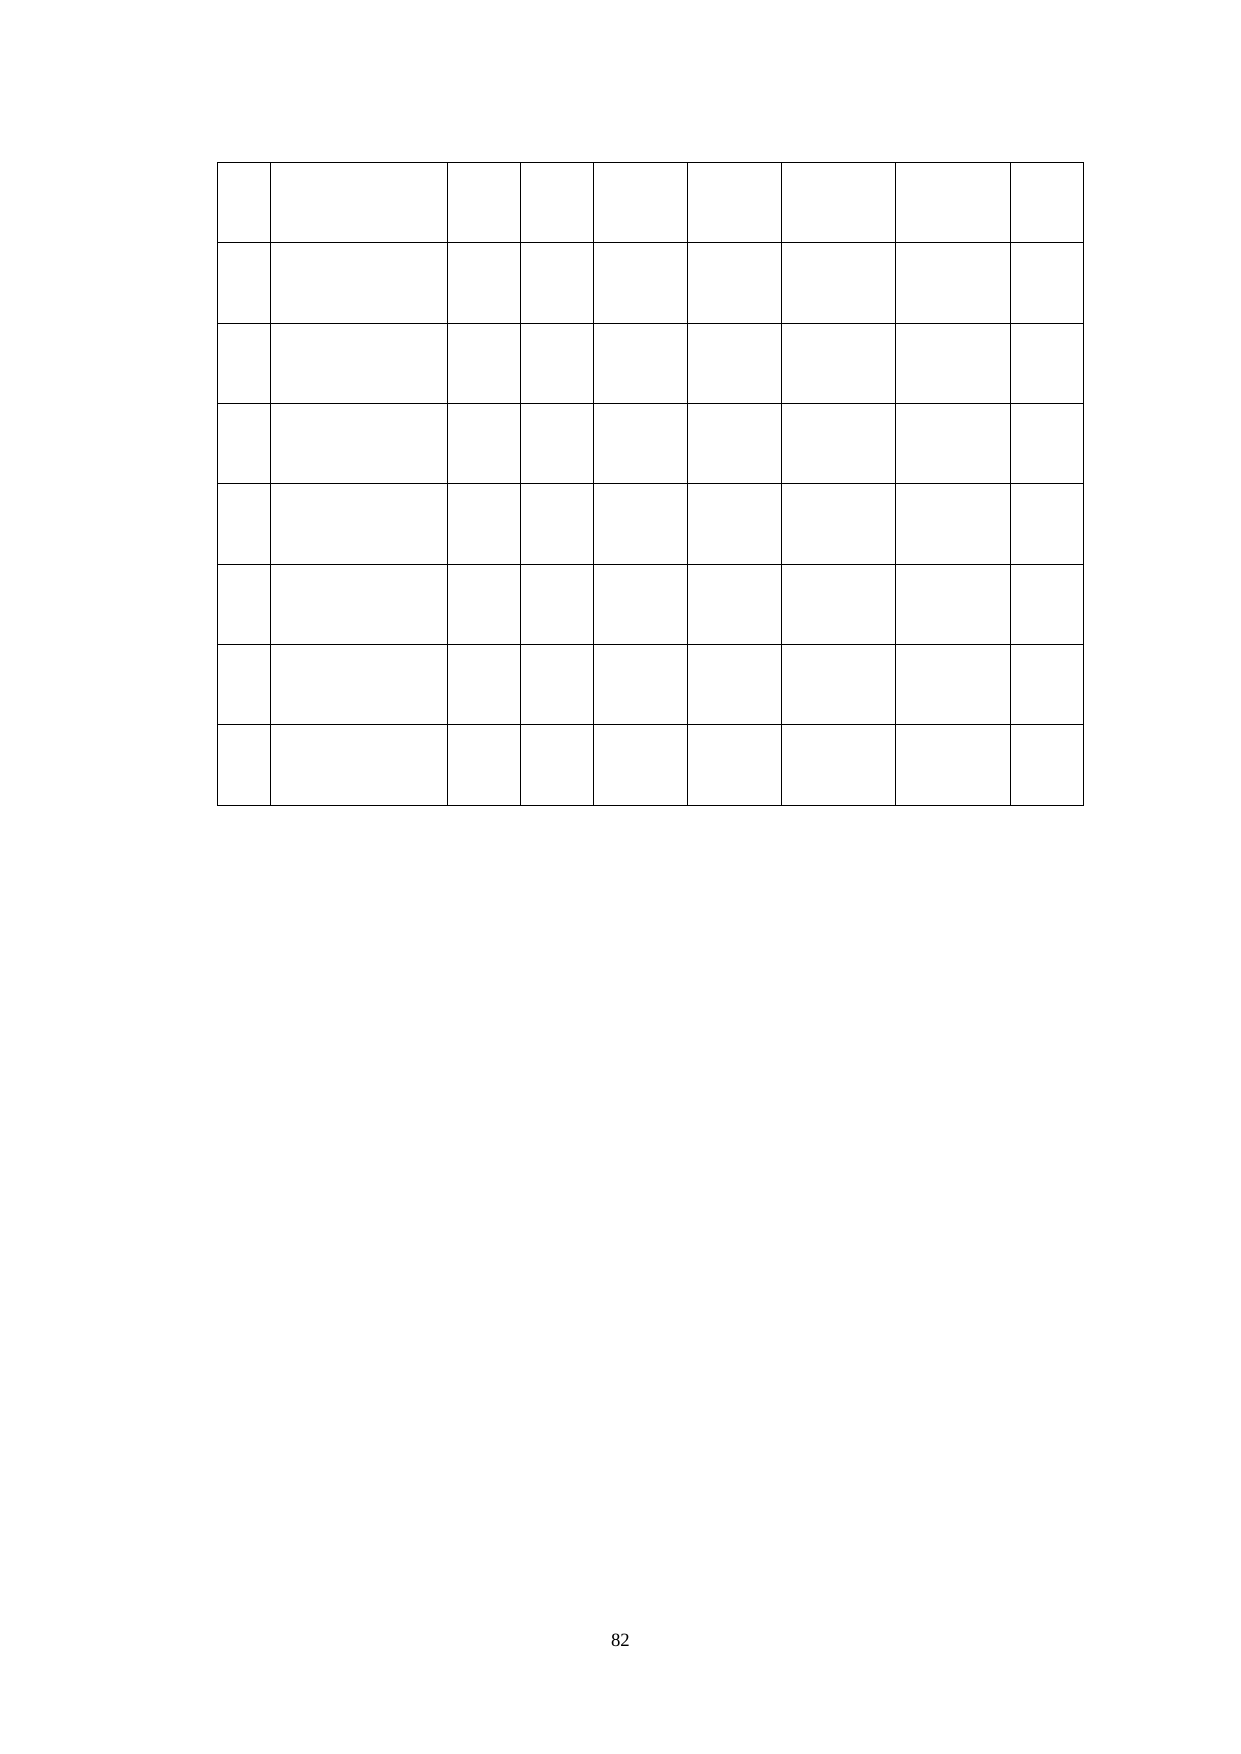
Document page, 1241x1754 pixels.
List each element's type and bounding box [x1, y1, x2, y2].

table_cell [594, 324, 687, 403]
table_cell [1011, 243, 1083, 323]
table_cell [521, 725, 593, 804]
table_cell [688, 645, 781, 724]
table_cell [521, 243, 593, 323]
table_cell [271, 484, 447, 563]
table_cell [218, 645, 270, 724]
table_cell [1011, 565, 1083, 644]
table_cell [594, 404, 687, 483]
table_cell [218, 324, 270, 403]
table_cell [896, 645, 1010, 724]
table_cell [594, 243, 687, 323]
table_cell [688, 725, 781, 804]
table_cell [1011, 324, 1083, 403]
table_cell [782, 324, 895, 403]
table_cell [1011, 725, 1083, 804]
table_cell [448, 163, 520, 242]
table_cell [448, 404, 520, 483]
table_cell [521, 163, 593, 242]
table_cell [594, 645, 687, 724]
table_cell [271, 163, 447, 242]
table_cell [1011, 404, 1083, 483]
table_cell [271, 565, 447, 644]
table_cell [782, 565, 895, 644]
table_cell [594, 565, 687, 644]
table_cell [218, 163, 270, 242]
table_cell [448, 725, 520, 804]
table_cell [218, 484, 270, 563]
table_cell [896, 725, 1010, 804]
table_cell [896, 243, 1010, 323]
table_cell [782, 163, 895, 242]
table_cell [448, 645, 520, 724]
table_cell [594, 484, 687, 563]
table_cell [521, 565, 593, 644]
table_cell [896, 163, 1010, 242]
table_cell [521, 484, 593, 563]
table_cell [271, 645, 447, 724]
table_cell [782, 645, 895, 724]
table_cell [688, 243, 781, 323]
table_cell [1011, 484, 1083, 563]
table_cell [896, 404, 1010, 483]
table_cell [782, 243, 895, 323]
table_cell [448, 565, 520, 644]
table_cell [1011, 645, 1083, 724]
table_cell [218, 725, 270, 804]
table_cell [448, 484, 520, 563]
table_cell [688, 404, 781, 483]
table_cell [448, 243, 520, 323]
table_cell [688, 565, 781, 644]
table_cell [896, 324, 1010, 403]
table_cell [271, 725, 447, 804]
table_cell [594, 725, 687, 804]
table_cell [521, 645, 593, 724]
table_cell [896, 484, 1010, 563]
table_cell [271, 404, 447, 483]
table_cell [1011, 163, 1083, 242]
table_cell [688, 324, 781, 403]
table_cell [521, 324, 593, 403]
table_cell [218, 404, 270, 483]
table_cell [521, 404, 593, 483]
table_cell [218, 243, 270, 323]
table_cell [271, 243, 447, 323]
table_cell [271, 324, 447, 403]
table_cell [782, 725, 895, 804]
table_cell [688, 484, 781, 563]
table_cell [782, 484, 895, 563]
table_cell [448, 324, 520, 403]
table_cell [218, 565, 270, 644]
table_cell [896, 565, 1010, 644]
table_cell [782, 404, 895, 483]
table_cell [688, 163, 781, 242]
table_cell [594, 163, 687, 242]
